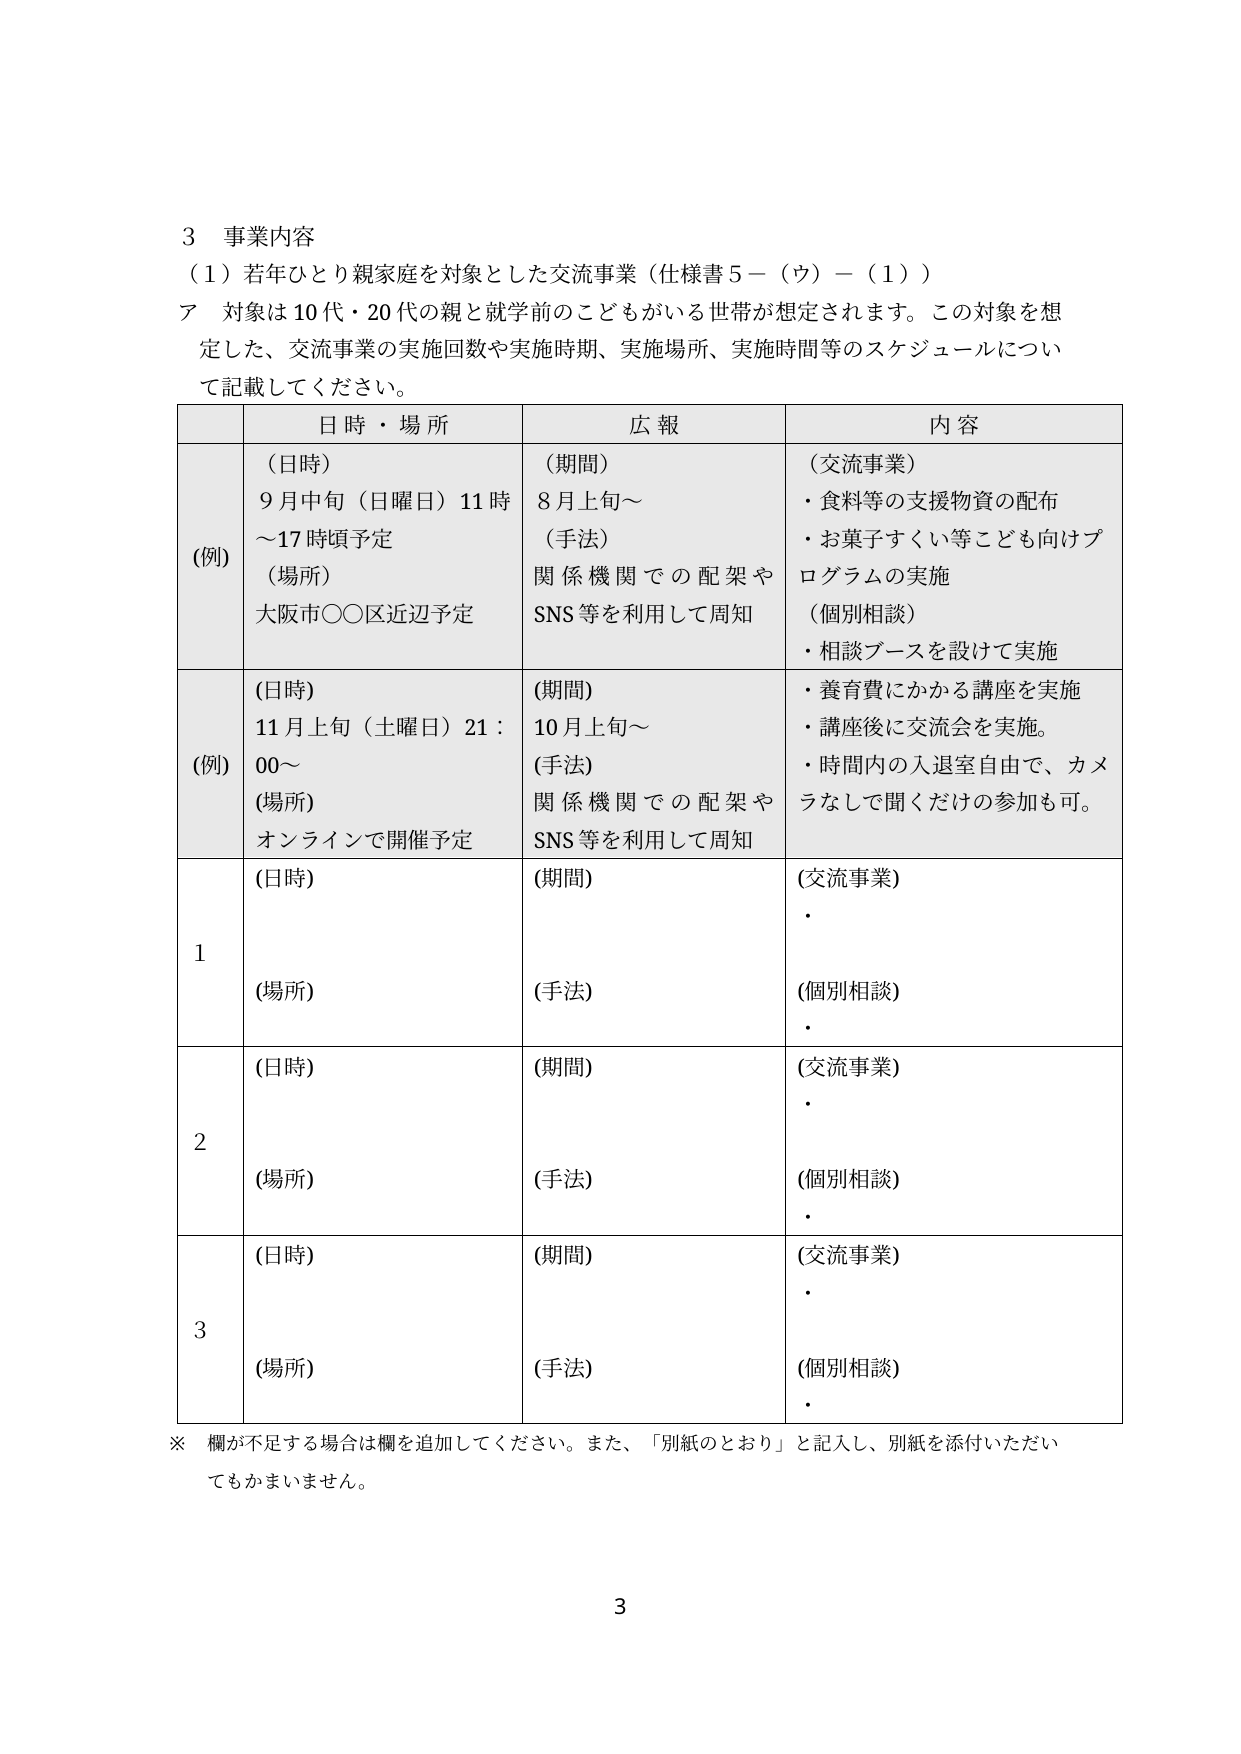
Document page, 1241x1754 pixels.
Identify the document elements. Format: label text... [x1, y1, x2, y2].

table_header [178, 405, 243, 443]
table_cell ・養育費にかかる講座を実施 ・講座後に交流会を実施。 ・時間内の入退室自由で、カメラなしで聞くだけの参加も可。 [786, 670, 1122, 857]
table_cell (日時) (場所) [244, 1047, 522, 1234]
text ア 対象は10代・20代の親と就学前のこどもがいる世帯が想定されます。この対象を想定した、交流事業の実施回数や実施時期、実施場所、実施時間等のスケジュールについて記載してください。 [177, 292, 1063, 404]
table_header 広 報 [523, 405, 785, 443]
table_header 内 容 [786, 405, 1122, 443]
table_cell （期間） ８月上旬～ （手法） 関係機関での配架やSNS等を利用して周知 [523, 444, 785, 669]
table_cell (交流事業) ・ (個別相談) ・ [786, 859, 1122, 1046]
table_cell (日時) (場所) [244, 1236, 522, 1423]
table_cell （交流事業） ・食料等の支援物資の配布 ・お菓子すくい等こども向けプログラムの実施 （個別相談） ・相談ブースを設けて実施 [786, 444, 1122, 669]
text （１）若年ひとり親家庭を対象とした交流事業（仕様書５－（ウ）－（１）） [177, 254, 1063, 292]
table_cell (日時) (場所) [244, 859, 522, 1046]
table_header 日 時 ・ 場 所 [244, 405, 522, 443]
list 欄が不足する場合は欄を追加してください。また、「別紙のとおり」と記入し、別紙を添付いただいてもかまいません。 [169, 1424, 1063, 1499]
table_cell (交流事業) ・ (個別相談) ・ [786, 1047, 1122, 1234]
table_cell （日時） ９月中旬（日曜日）11時～17時頃予定 （場所） 大阪市〇〇区近辺予定 [244, 444, 522, 669]
text ３ 事業内容 [177, 217, 1063, 254]
table_cell (例) [178, 670, 243, 857]
table_cell (交流事業) ・ (個別相談) ・ [786, 1236, 1122, 1423]
table_cell (例) [178, 444, 243, 669]
table_cell ３ [178, 1236, 243, 1423]
table_cell (期間) (手法) [523, 1047, 785, 1234]
table_cell (期間) 10月上旬～ (手法) 関係機関での配架やSNS等を利用して周知 [523, 670, 785, 857]
table_cell (期間) (手法) [523, 859, 785, 1046]
table_cell ２ [178, 1047, 243, 1234]
table_cell (日時) 11月上旬（土曜日）21：00～ (場所) オンラインで開催予定 [244, 670, 522, 857]
table_cell １ [178, 859, 243, 1046]
table_cell (期間) (手法) [523, 1236, 785, 1423]
